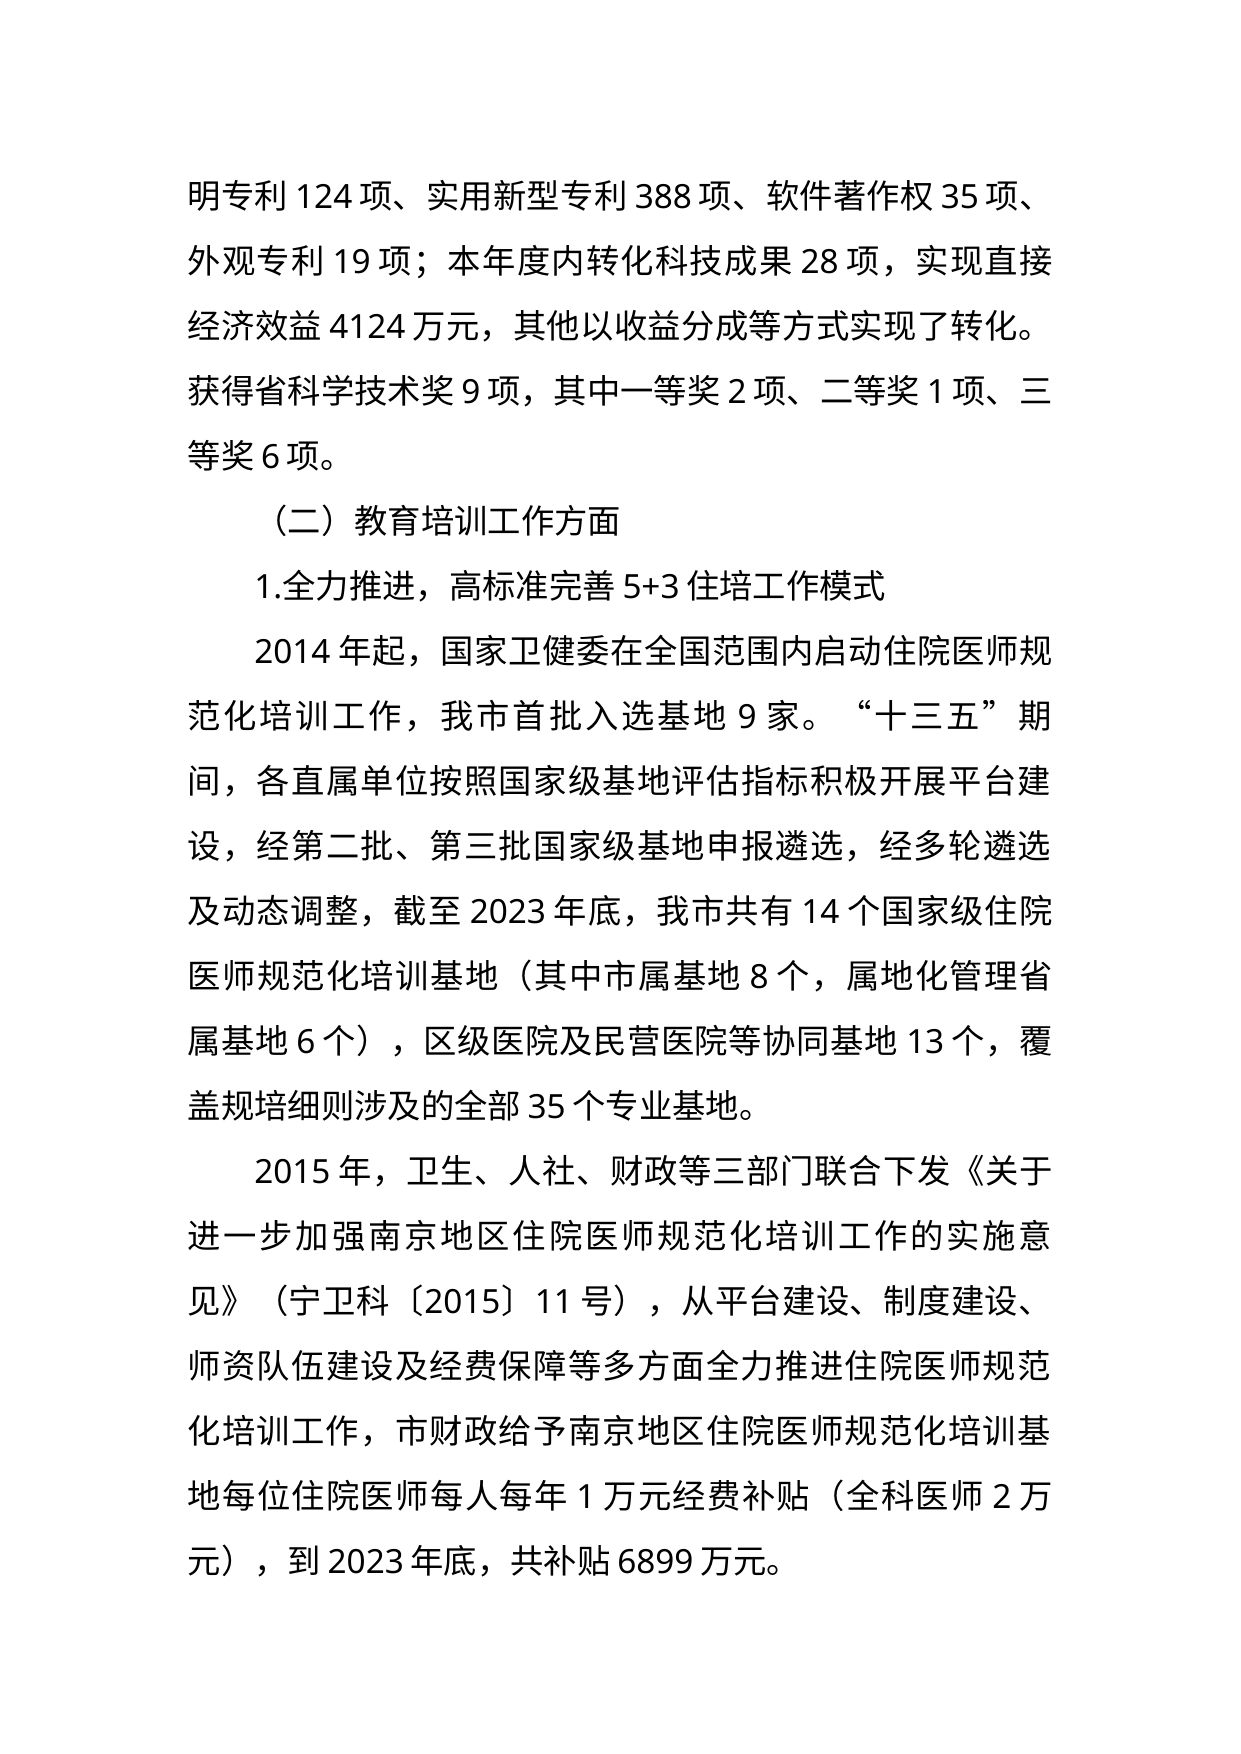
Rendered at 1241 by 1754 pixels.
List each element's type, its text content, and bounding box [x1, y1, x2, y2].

text 2015年，卫生、人社、财政等三部门联合下发《关于进一步加强南京地区住院医师规范化培训工作的实施意见》（宁卫科〔2015〕11号），从平台建设、制度建设、师资队伍建设及经费保障等多方面全力推进住院医师规范化培训工作，市财政给予南京地区住院医师规范化培训基地每位住院医师每人每年1万元经费补贴（全科医师2万元），到2023年底，共补贴6899万元。 [187, 1137, 1053, 1592]
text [187, 162, 1053, 487]
text （二）教育培训工作方面 [187, 487, 1053, 552]
text 2014年起，国家卫健委在全国范围内启动住院医师规范化培训工作，我市首批入选基地9家。“十三五”期间，各直属单位按照国家级基地评估指标积极开展平台建设，经第二批、第三批国家级基地申报遴选，经多轮遴选及动态调整，截至2023年底，我市共有14个国家级住院医师规范化培训基地（其中市属基地8个，属地化管理省属基地6个），区级医院及民营医院等协同基地13个，覆盖规培细则涉及的全部35个专业基地。 [187, 617, 1053, 1137]
subtitle 1.全力推进，高标准完善5+3住培工作模式 [187, 552, 1053, 617]
